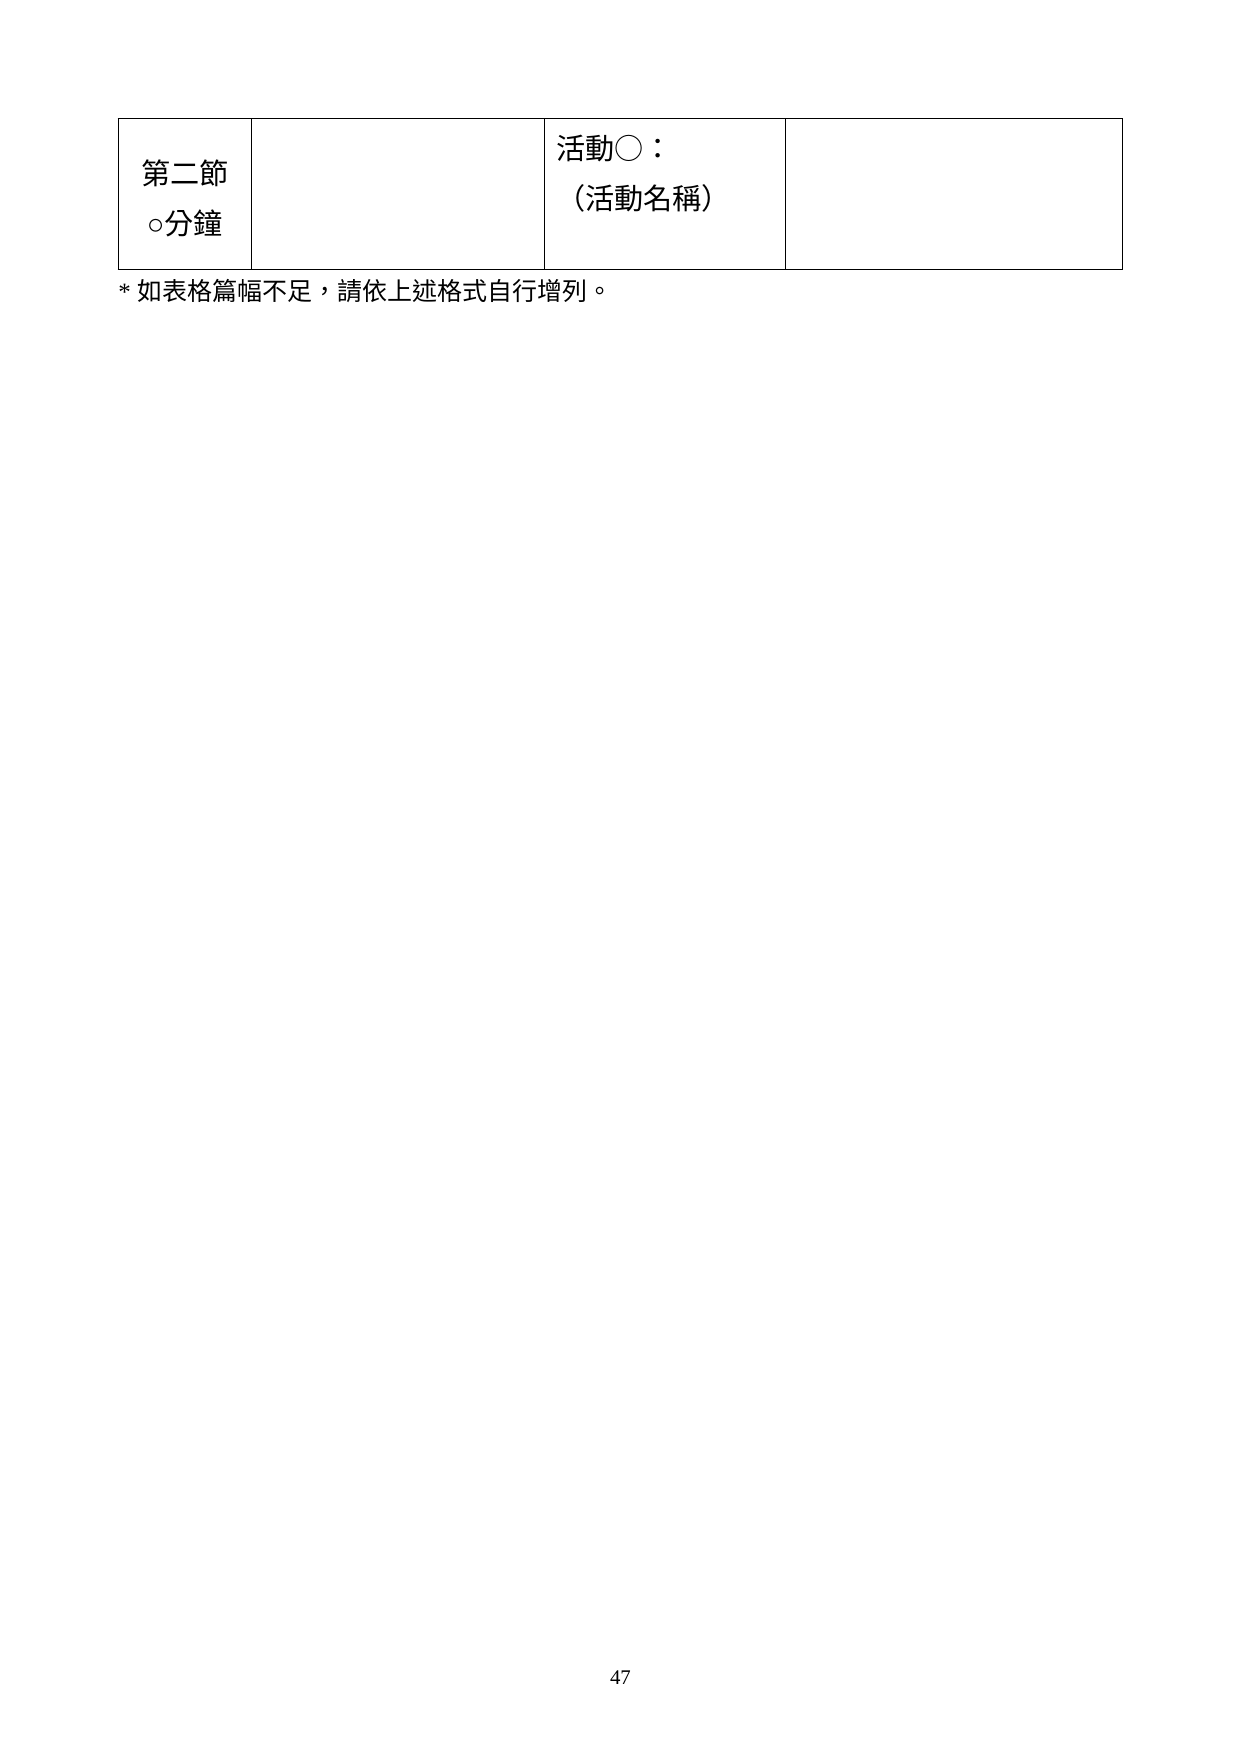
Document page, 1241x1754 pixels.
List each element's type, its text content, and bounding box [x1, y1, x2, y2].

table_cell [786, 119, 1122, 269]
table_cell 第二節 ○分鐘 [119, 119, 251, 269]
text * 如表格篇幅不足，請依上述格式自行增列。 [118, 270, 1122, 310]
table_cell 活動○： （活動名稱） [545, 119, 785, 269]
table_cell [252, 119, 544, 269]
